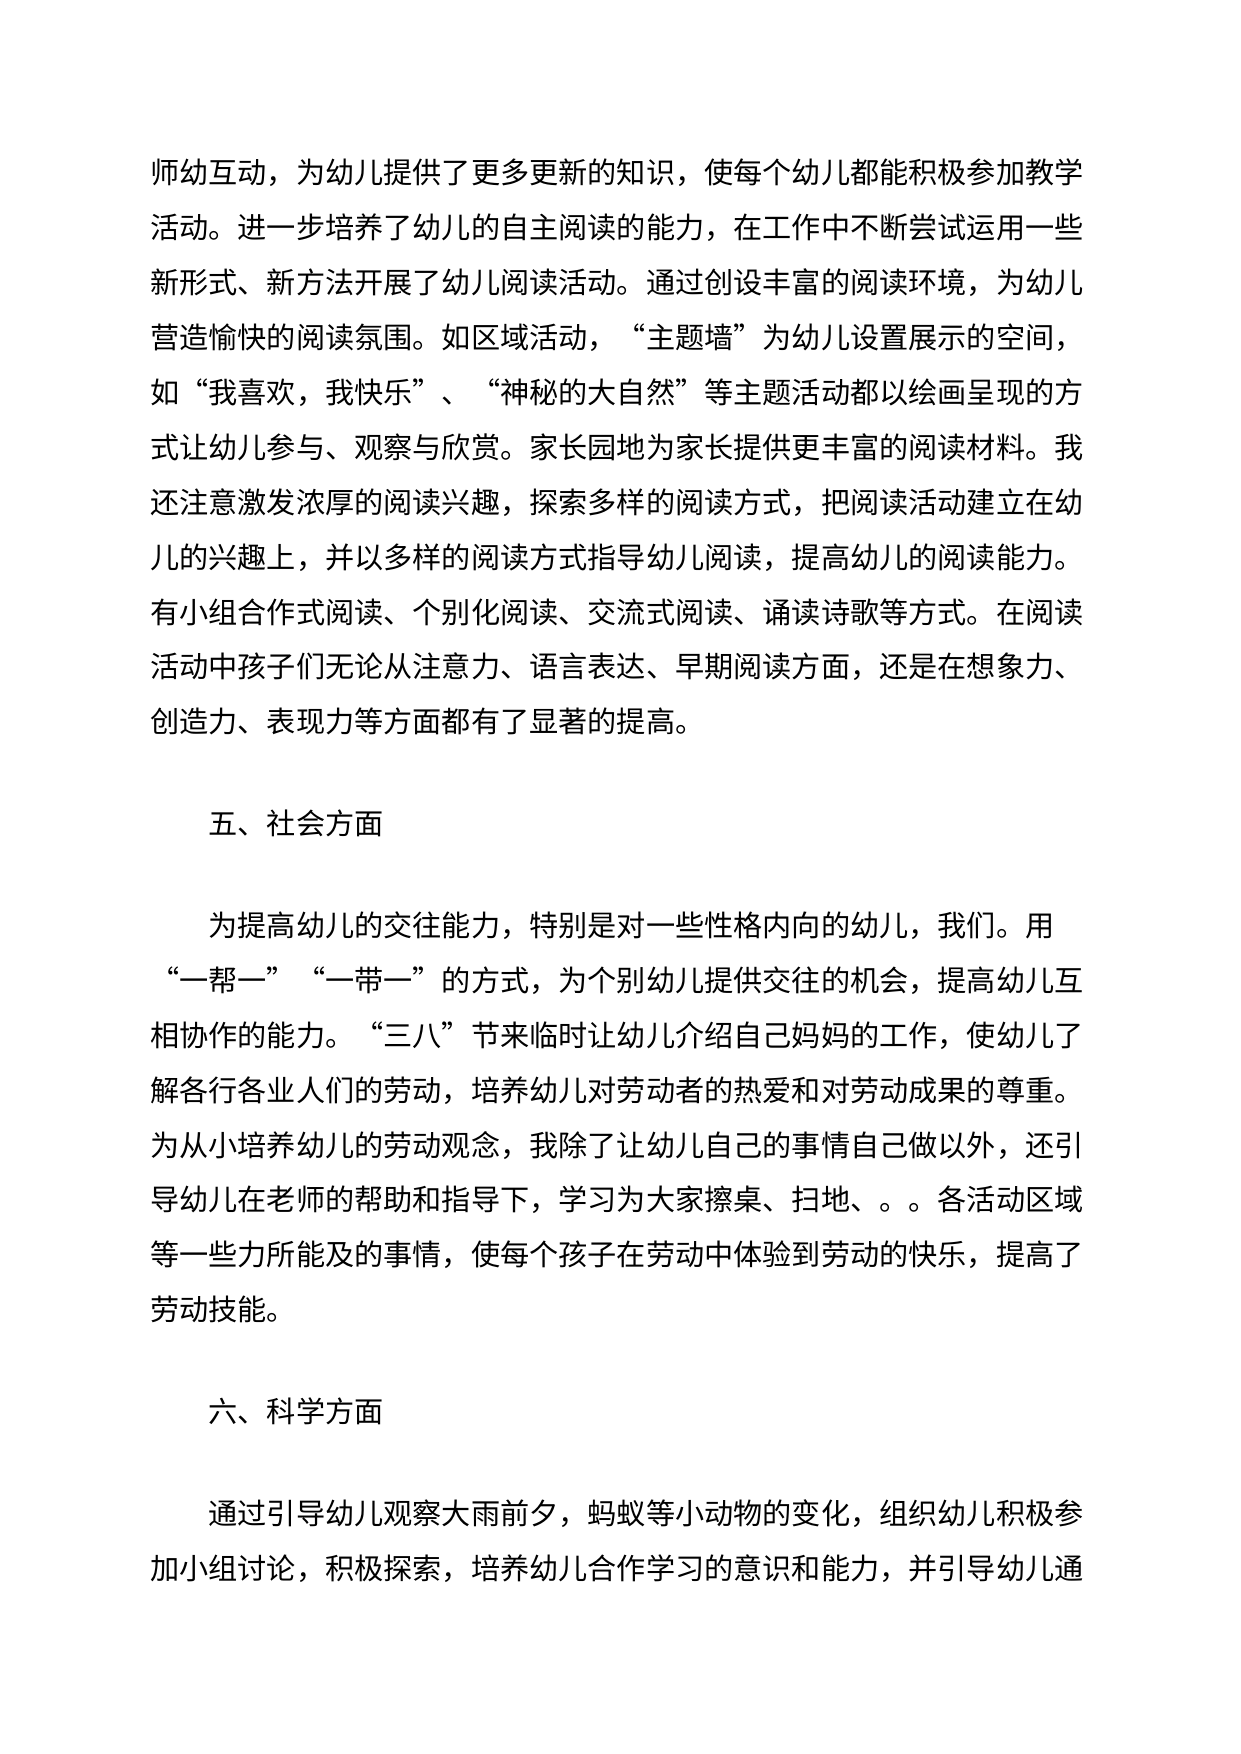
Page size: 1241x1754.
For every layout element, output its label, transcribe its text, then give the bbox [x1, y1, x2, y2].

text 六、科学方面 [150, 1388, 1090, 1431]
text 为提高幼儿的交往能力，特别是对一些性格内向的幼儿，我们。用“一帮一”“一带一”的方式，为个别幼儿提供交往的机会，提高幼儿互相协作的能力。“三八”节来临时让幼儿介绍自己妈妈的工作，使幼儿了解各行各业人们的劳动，培养幼儿对劳动者的热爱和对劳动成果的尊重。为从小培养幼儿的劳动观念，我除了让幼儿自己的事情自己做以外，还引导幼儿在老师的帮助和指导下，学习为大家擦桌、扫地、。。各活动区域等一些力所能及的事情，使每个孩子在劳动中体验到劳动的快乐，提高了劳动技能。 [150, 902, 1090, 1329]
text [150, 1490, 1090, 1587]
text 五、社会方面 [150, 801, 1090, 843]
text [150, 150, 1090, 741]
